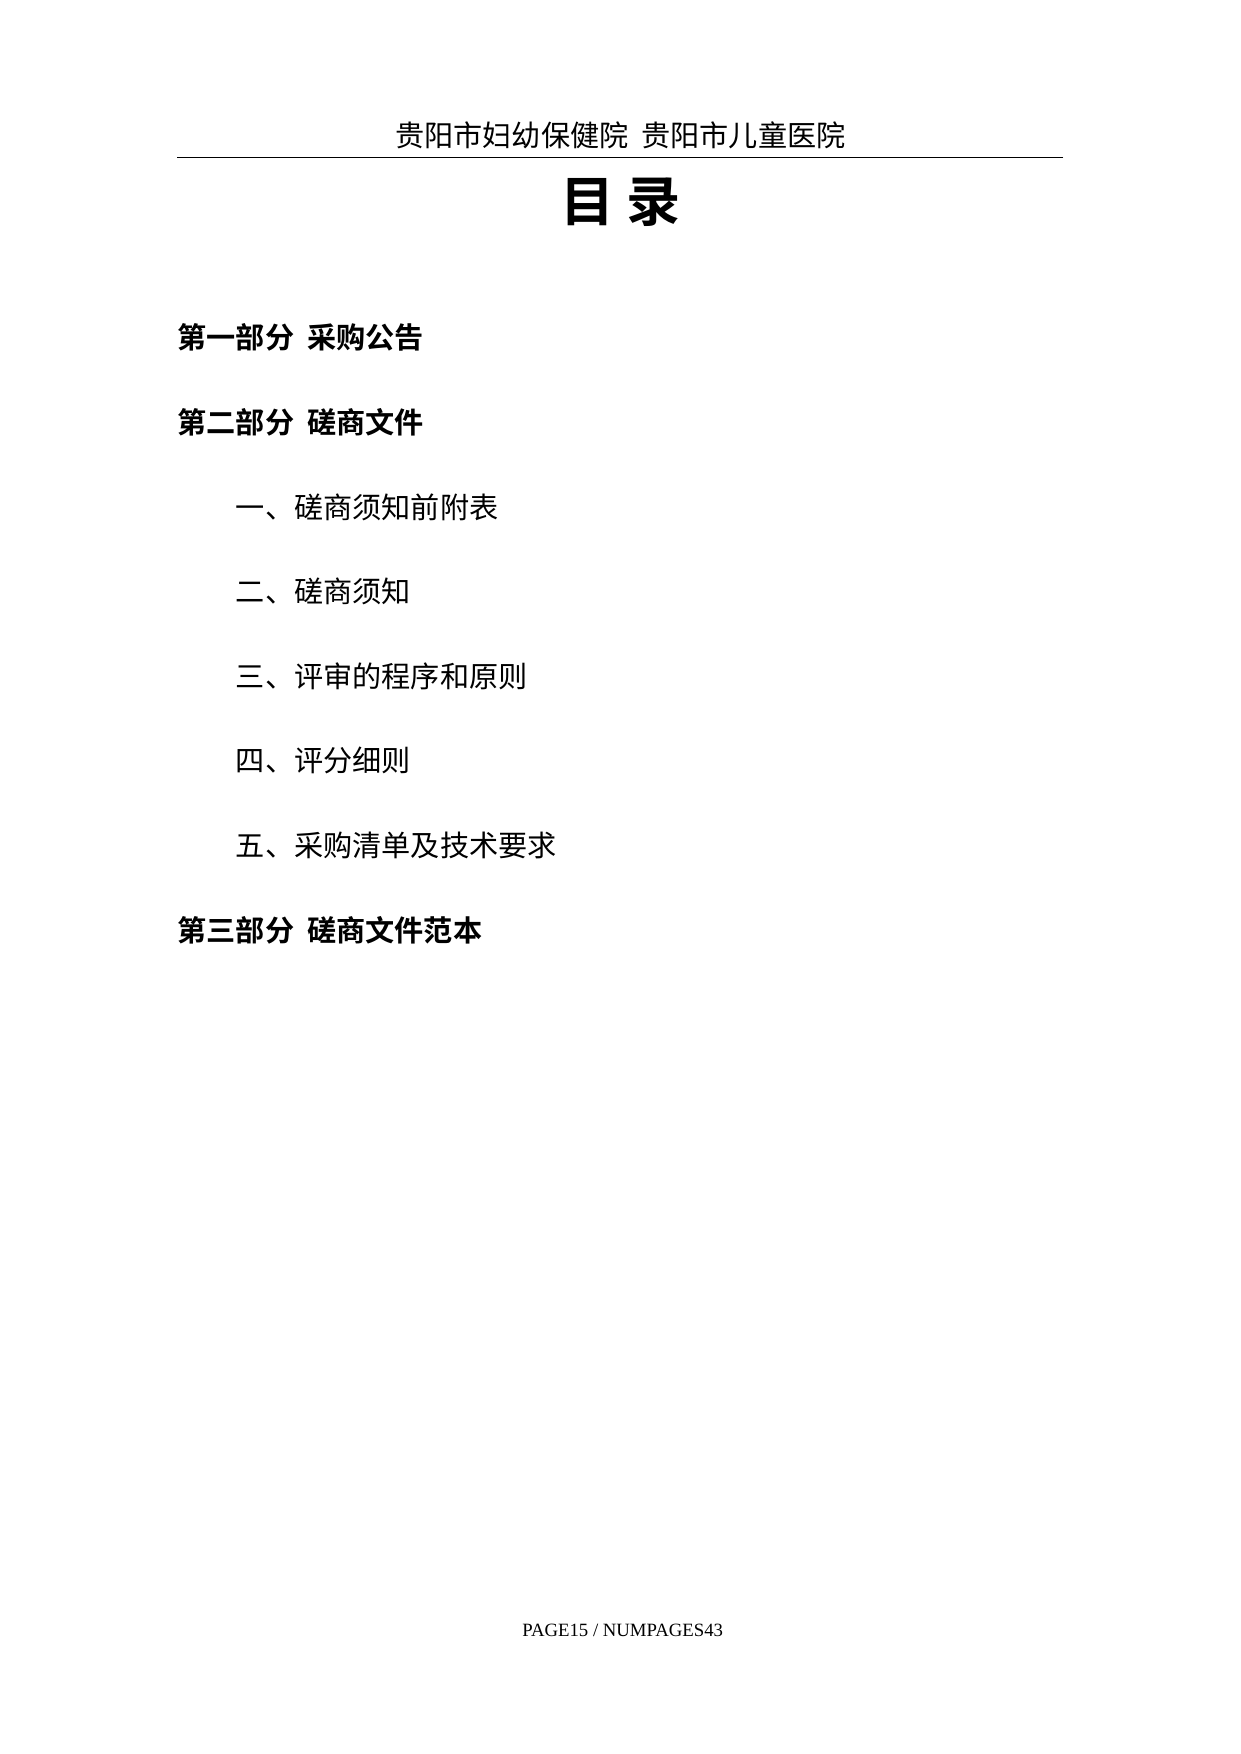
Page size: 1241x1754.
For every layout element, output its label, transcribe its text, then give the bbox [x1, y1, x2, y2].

text 第三部分 磋商文件范本 [177, 907, 1063, 949]
text 目 录 [177, 158, 1063, 237]
text 一、磋商须知前附表 [177, 484, 1063, 526]
text 五、采购清单及技术要求 [177, 822, 1063, 865]
text 第二部分 磋商文件 [177, 399, 1063, 442]
text 三、评审的程序和原则 [177, 653, 1063, 696]
text 四、评分细则 [177, 738, 1063, 780]
text 第一部分 采购公告 [177, 315, 1063, 357]
text 二、磋商须知 [177, 569, 1063, 611]
